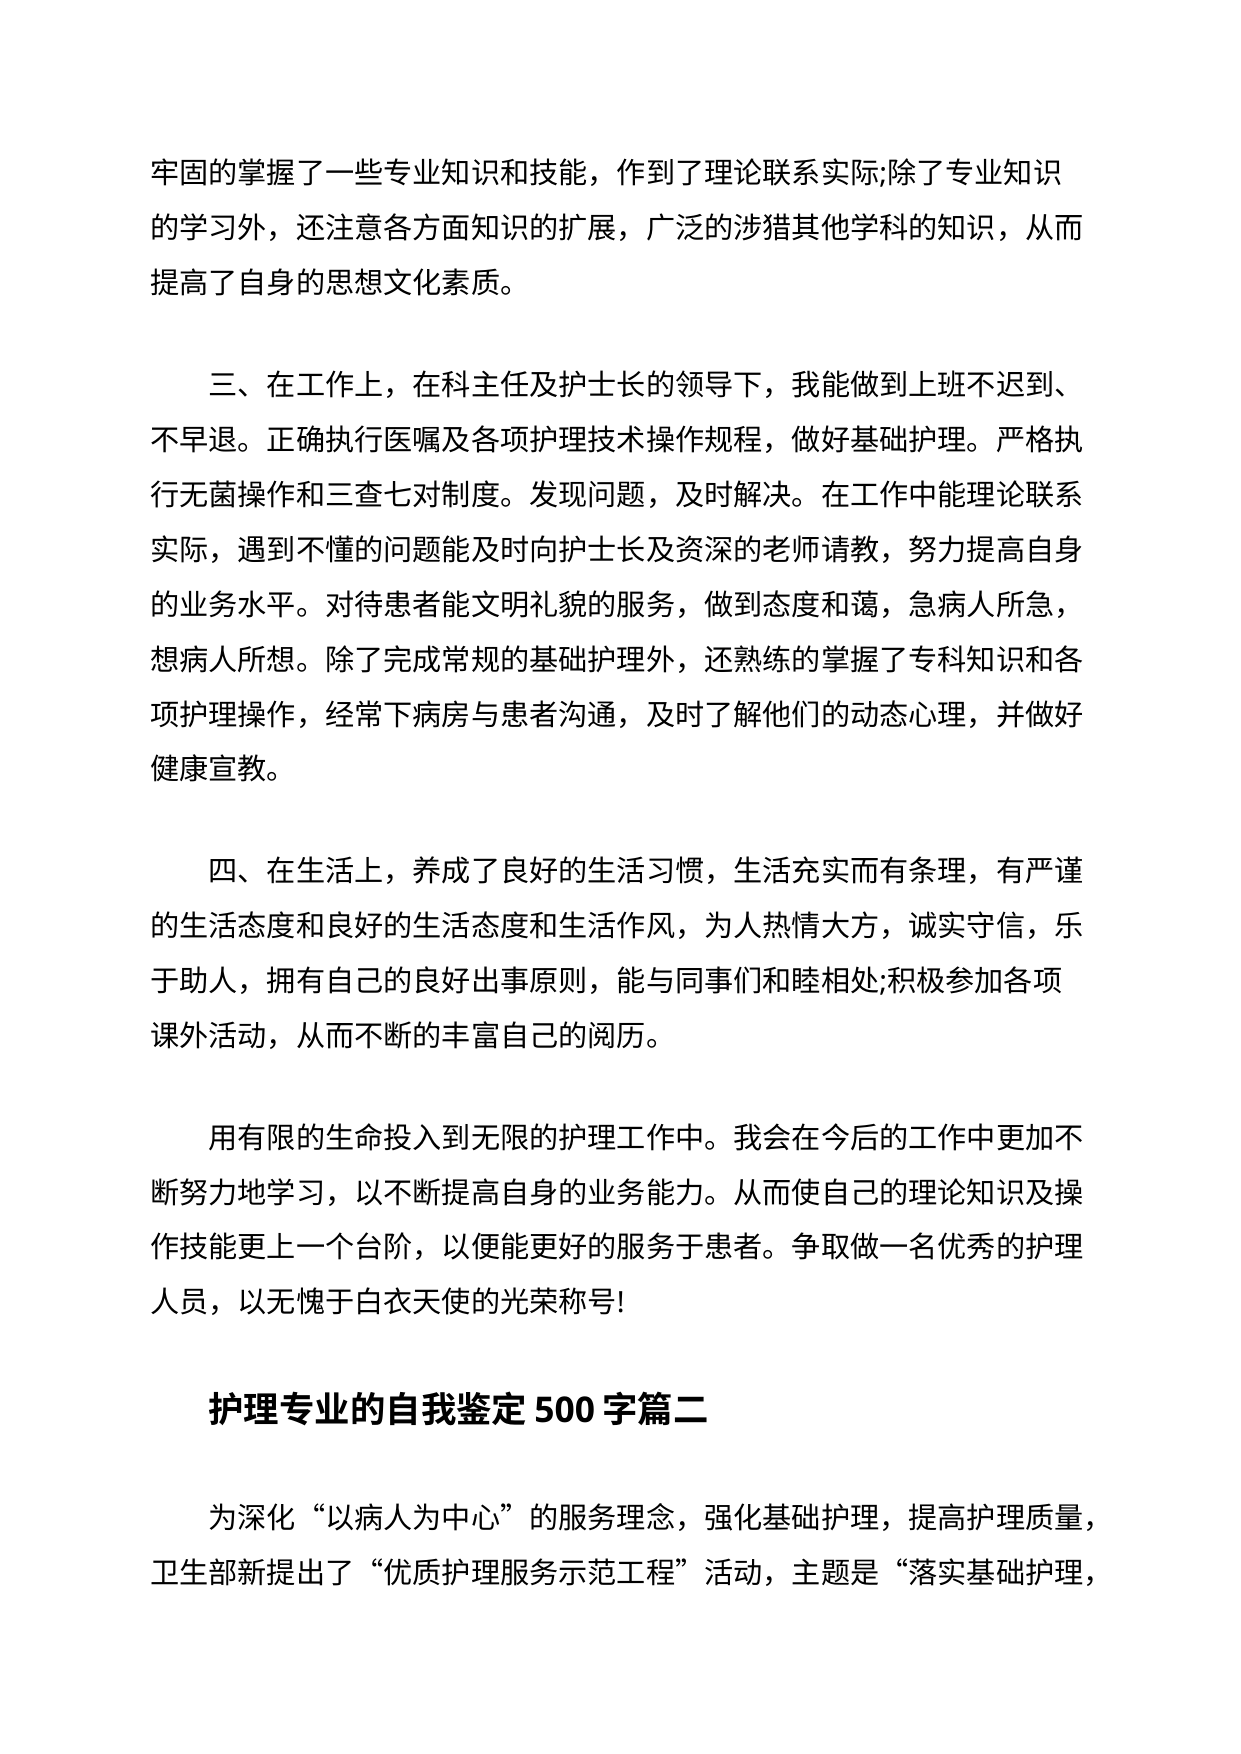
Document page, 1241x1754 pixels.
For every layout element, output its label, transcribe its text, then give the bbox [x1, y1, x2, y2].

text 护理专业的自我鉴定500字篇二 [150, 1381, 1090, 1432]
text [150, 150, 1090, 302]
text 用有限的生命投入到无限的护理工作中。我会在今后的工作中更加不断努力地学习，以不断提高自身的业务能力。从而使自己的理论知识及操作技能更上一个台阶，以便能更好的服务于患者。争取做一名优秀的护理人员，以无愧于白衣天使的光荣称号! [150, 1114, 1090, 1321]
text 三、在工作上，在科主任及护士长的领导下，我能做到上班不迟到、不早退。正确执行医嘱及各项护理技术操作规程，做好基础护理。严格执行无菌操作和三查七对制度。发现问题，及时解决。在工作中能理论联系实际，遇到不懂的问题能及时向护士长及资深的老师请教，努力提高自身的业务水平。对待患者能文明礼貌的服务，做到态度和蔼，急病人所急，想病人所想。除了完成常规的基础护理外，还熟练的掌握了专科知识和各项护理操作，经常下病房与患者沟通，及时了解他们的动态心理，并做好健康宣教。 [150, 362, 1090, 788]
text 四、在生活上，养成了良好的生活习惯，生活充实而有条理，有严谨的生活态度和良好的生活态度和生活作风，为人热情大方，诚实守信，乐于助人，拥有自己的良好出事原则，能与同事们和睦相处;积极参加各项课外活动，从而不断的丰富自己的阅历。 [150, 848, 1090, 1055]
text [150, 1494, 1090, 1592]
